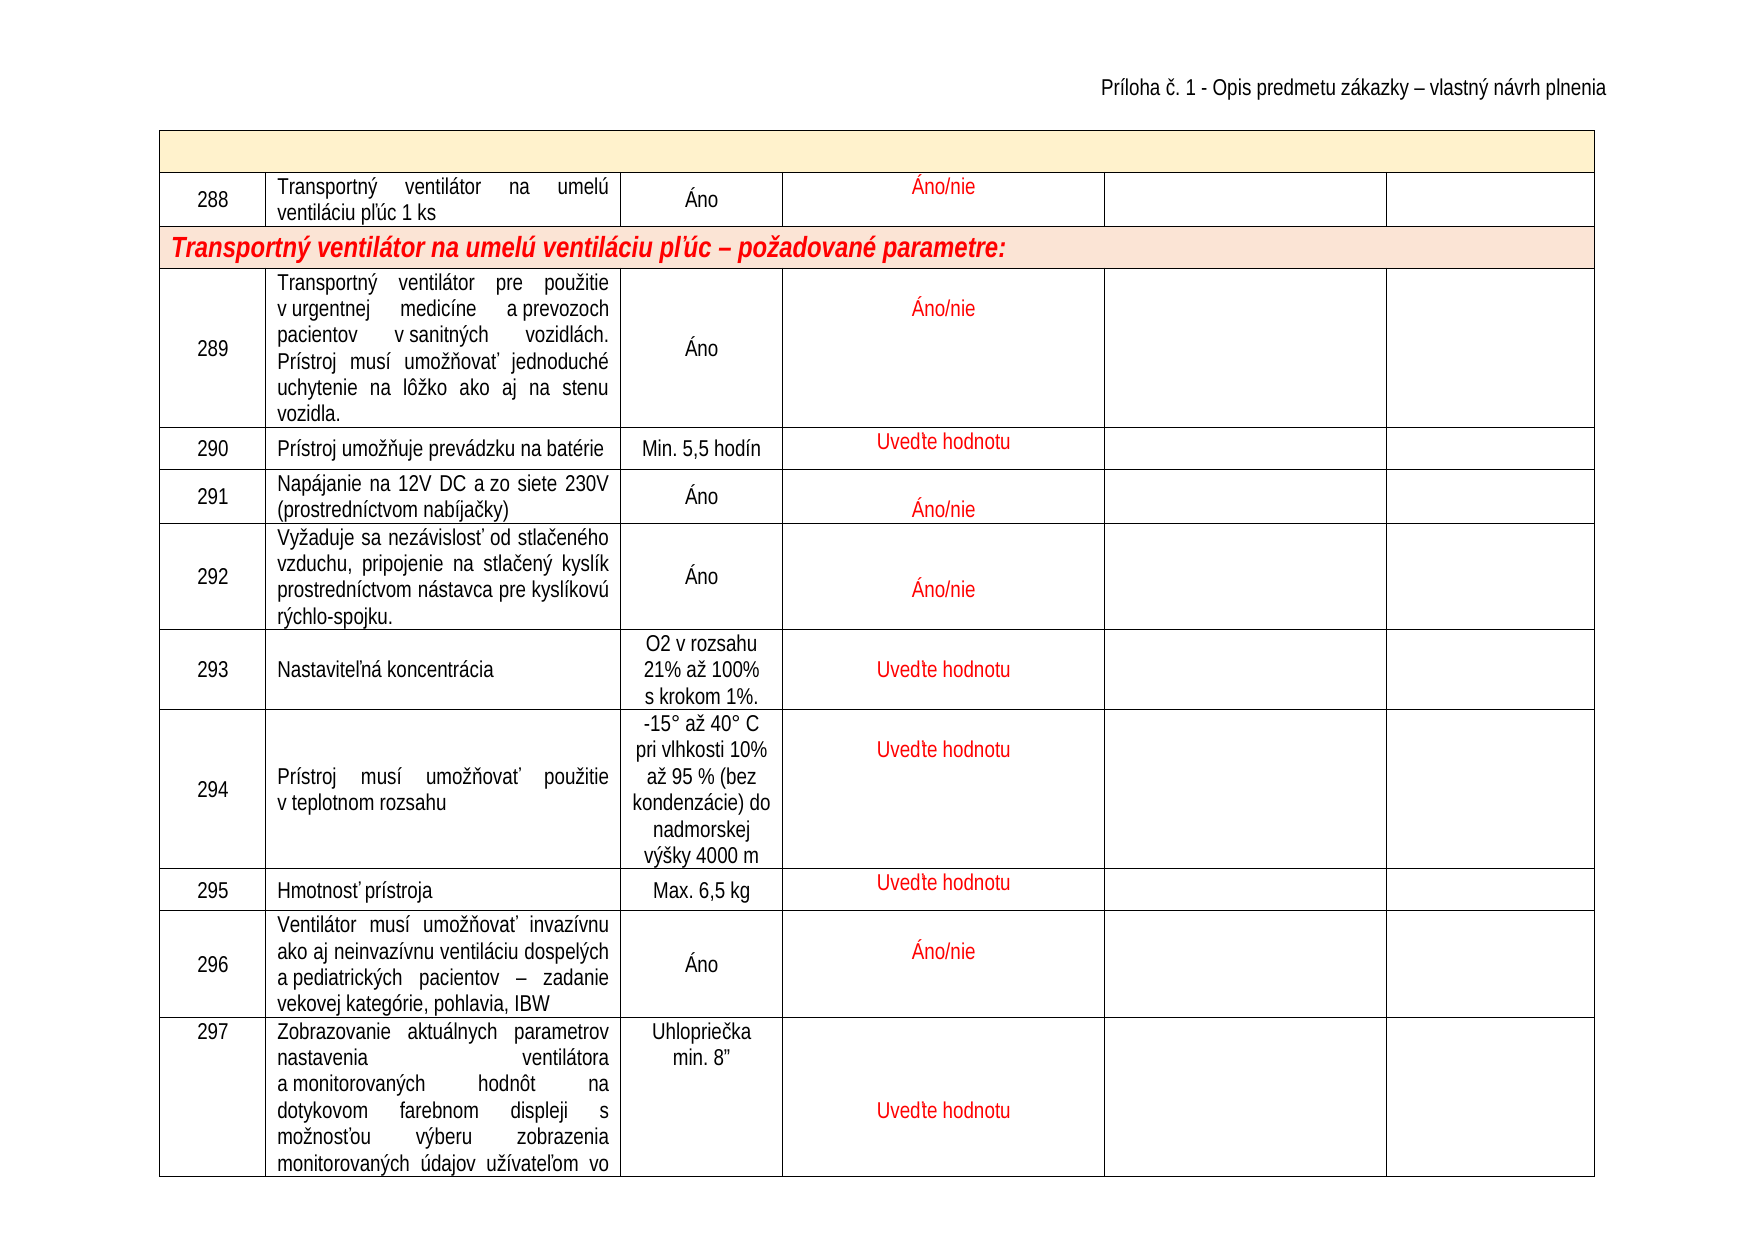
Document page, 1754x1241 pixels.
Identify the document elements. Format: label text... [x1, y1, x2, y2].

table_cell Min. 5,5 hodín [621, 428, 782, 469]
table_cell [1105, 524, 1386, 629]
table_cell 296 [160, 911, 265, 1017]
table_cell [1387, 470, 1594, 522]
table_cell [1387, 428, 1594, 469]
table_cell [1105, 173, 1386, 226]
table_cell [1387, 1018, 1594, 1176]
table_cell Áno/nie [783, 173, 1104, 226]
table_cell [1105, 869, 1386, 910]
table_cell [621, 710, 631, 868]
table_cell Transportný ventilátor pre použitie v urgentnej medicíne a prevozoch pacientov v sanitných vozidlách. Prístroj musí umožňovať jednoduché uchytenie na lôžko ako aj na stenu vozidla. [266, 269, 620, 427]
table_cell 294 [160, 710, 265, 868]
table_cell Prístroj musí umožňovať použitie v teplotnom rozsahu [266, 710, 620, 868]
table_cell [1105, 1018, 1386, 1176]
table_cell 292 [160, 524, 265, 629]
table_cell 290 [160, 428, 265, 469]
table_cell Transportný ventilátor na umelú ventiláciu pľúc 1 ks [266, 173, 620, 226]
table_cell Hmotnosť prístroja [266, 869, 620, 910]
table_cell Napájanie na 12V DC a zo siete 230V (prostredníctvom nabíjačky) [266, 470, 620, 522]
table_cell Áno [621, 911, 782, 1017]
table_cell 297 [160, 1018, 265, 1176]
table_cell [1105, 428, 1386, 469]
table_cell Uveďte hodnotu [783, 1018, 1104, 1176]
table_cell Áno [621, 173, 782, 226]
table_cell 289 [160, 269, 265, 427]
table_cell Uveďte hodnotu [783, 869, 1104, 910]
table_cell [1387, 269, 1594, 427]
table_cell Nastaviteľná koncentrácia [266, 630, 620, 709]
table_cell [1105, 269, 1386, 427]
table_cell Uveďte hodnotu [783, 710, 1104, 868]
table_cell Prístroj umožňuje prevádzku na batérie [266, 428, 620, 469]
table_cell [1105, 470, 1386, 522]
table_cell 291 [160, 470, 265, 522]
table_cell [1387, 911, 1594, 1017]
table_cell 295 [160, 869, 265, 910]
table_cell [160, 131, 1594, 172]
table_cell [266, 1018, 620, 1176]
table_cell [1387, 869, 1594, 910]
table_cell [1387, 710, 1594, 868]
table_cell Vyžaduje sa nezávislosť od stlačeného vzduchu, pripojenie na stlačený kyslík prostredníctvom nástavca pre kyslíkovú rýchlo-spojku. [266, 524, 620, 629]
table_cell Áno/nie [783, 269, 1104, 427]
table_cell Áno/nie [783, 470, 1104, 522]
table_cell Uhlopriečka min. 8” [621, 1018, 782, 1176]
table_cell Uveďte hodnotu [783, 630, 1104, 709]
table_cell 293 [160, 630, 265, 709]
table_cell Transportný ventilátor na umelú ventiláciu pľúc – požadované parametre: [160, 227, 1594, 268]
table_cell Ventilátor musí umožňovať invazívnu ako aj neinvazívnu ventiláciu dospelých a pediatrických pacientov – zadanie vekovej kategórie, pohlavia, IBW [266, 911, 620, 1017]
table_cell 288 [160, 173, 265, 226]
table_cell Áno [621, 524, 782, 629]
table_cell [1105, 710, 1386, 868]
table_cell [1387, 173, 1594, 226]
table_cell Áno [621, 470, 782, 522]
table_cell Áno [621, 269, 782, 427]
table_cell Áno/nie [783, 911, 1104, 1017]
table_cell [1105, 911, 1386, 1017]
table_cell [1105, 630, 1386, 709]
table_cell Max. 6,5 kg [621, 869, 782, 910]
table_cell [1387, 630, 1594, 709]
table_cell Áno/nie [783, 524, 1104, 629]
table_cell [1387, 524, 1594, 629]
table_cell Uveďte hodnotu [783, 428, 1104, 469]
